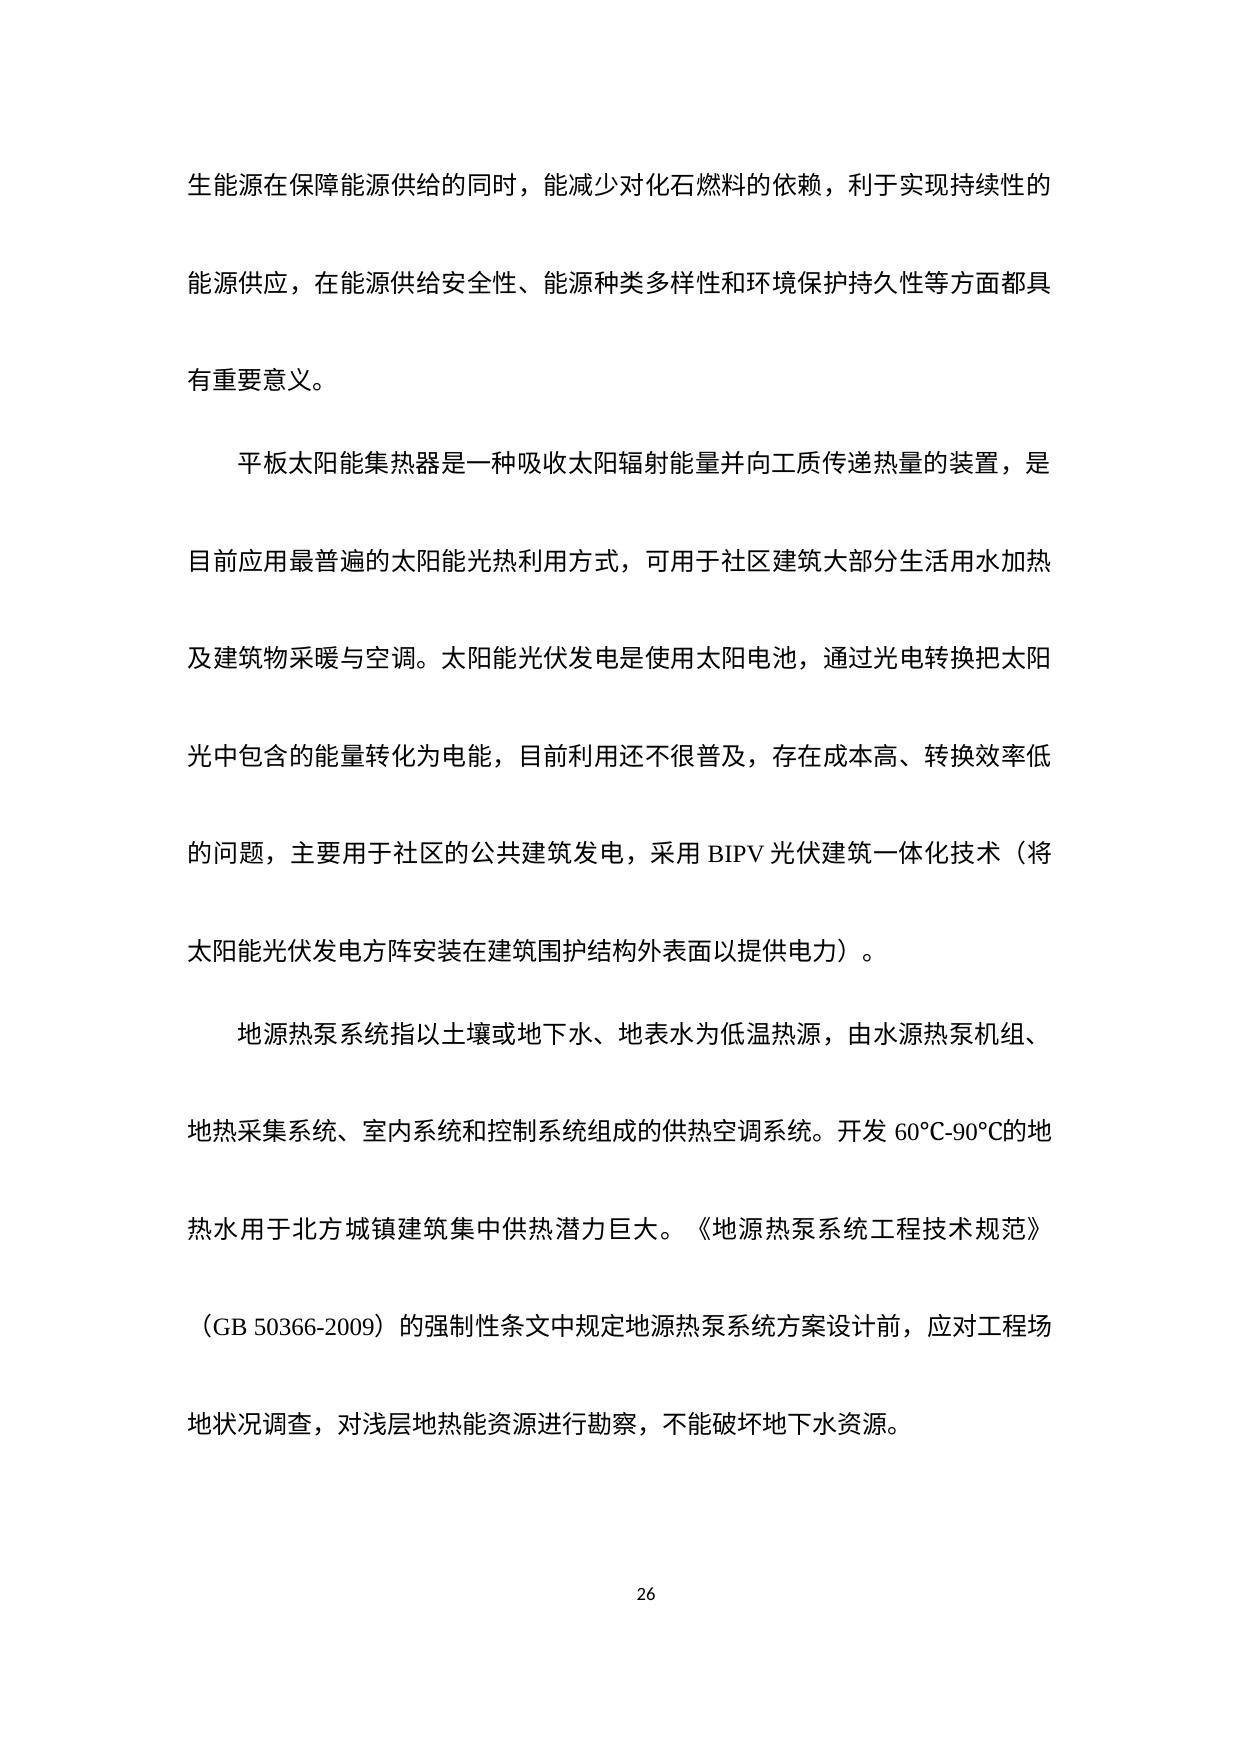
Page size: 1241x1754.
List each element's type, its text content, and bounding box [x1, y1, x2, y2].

text 平板太阳能集热器是一种吸收太阳辐射能量并向工质传递热量的装置，是目前应用最普遍的太阳能光热利用方式，可用于社区建筑大部分生活用水加热及建筑物采暖与空调。太阳能光伏发电是使用太阳电池，通过光电转换把太阳光中包含的能量转化为电能，目前利用还不很普及，存在成本高、转换效率低的问题，主要用于社区的公共建筑发电，采用BIPV光伏建筑一体化技术（将太阳能光伏发电方阵安装在建筑围护结构外表面以提供电力）。 [187, 429, 1053, 982]
text 地源热泵系统指以土壤或地下水、地表水为低温热源，由水源热泵机组、地热采集系统、室内系统和控制系统组成的供热空调系统。开发60℃-90℃的地热水用于北方城镇建筑集中供热潜力巨大。《地源热泵系统工程技术规范》（GB 50366-2009）的强制性条文中规定地源热泵系统方案设计前，应对工程场地状况调查，对浅层地热能资源进行勘察，不能破坏地下水资源。 [187, 1000, 1053, 1455]
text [187, 151, 1053, 411]
